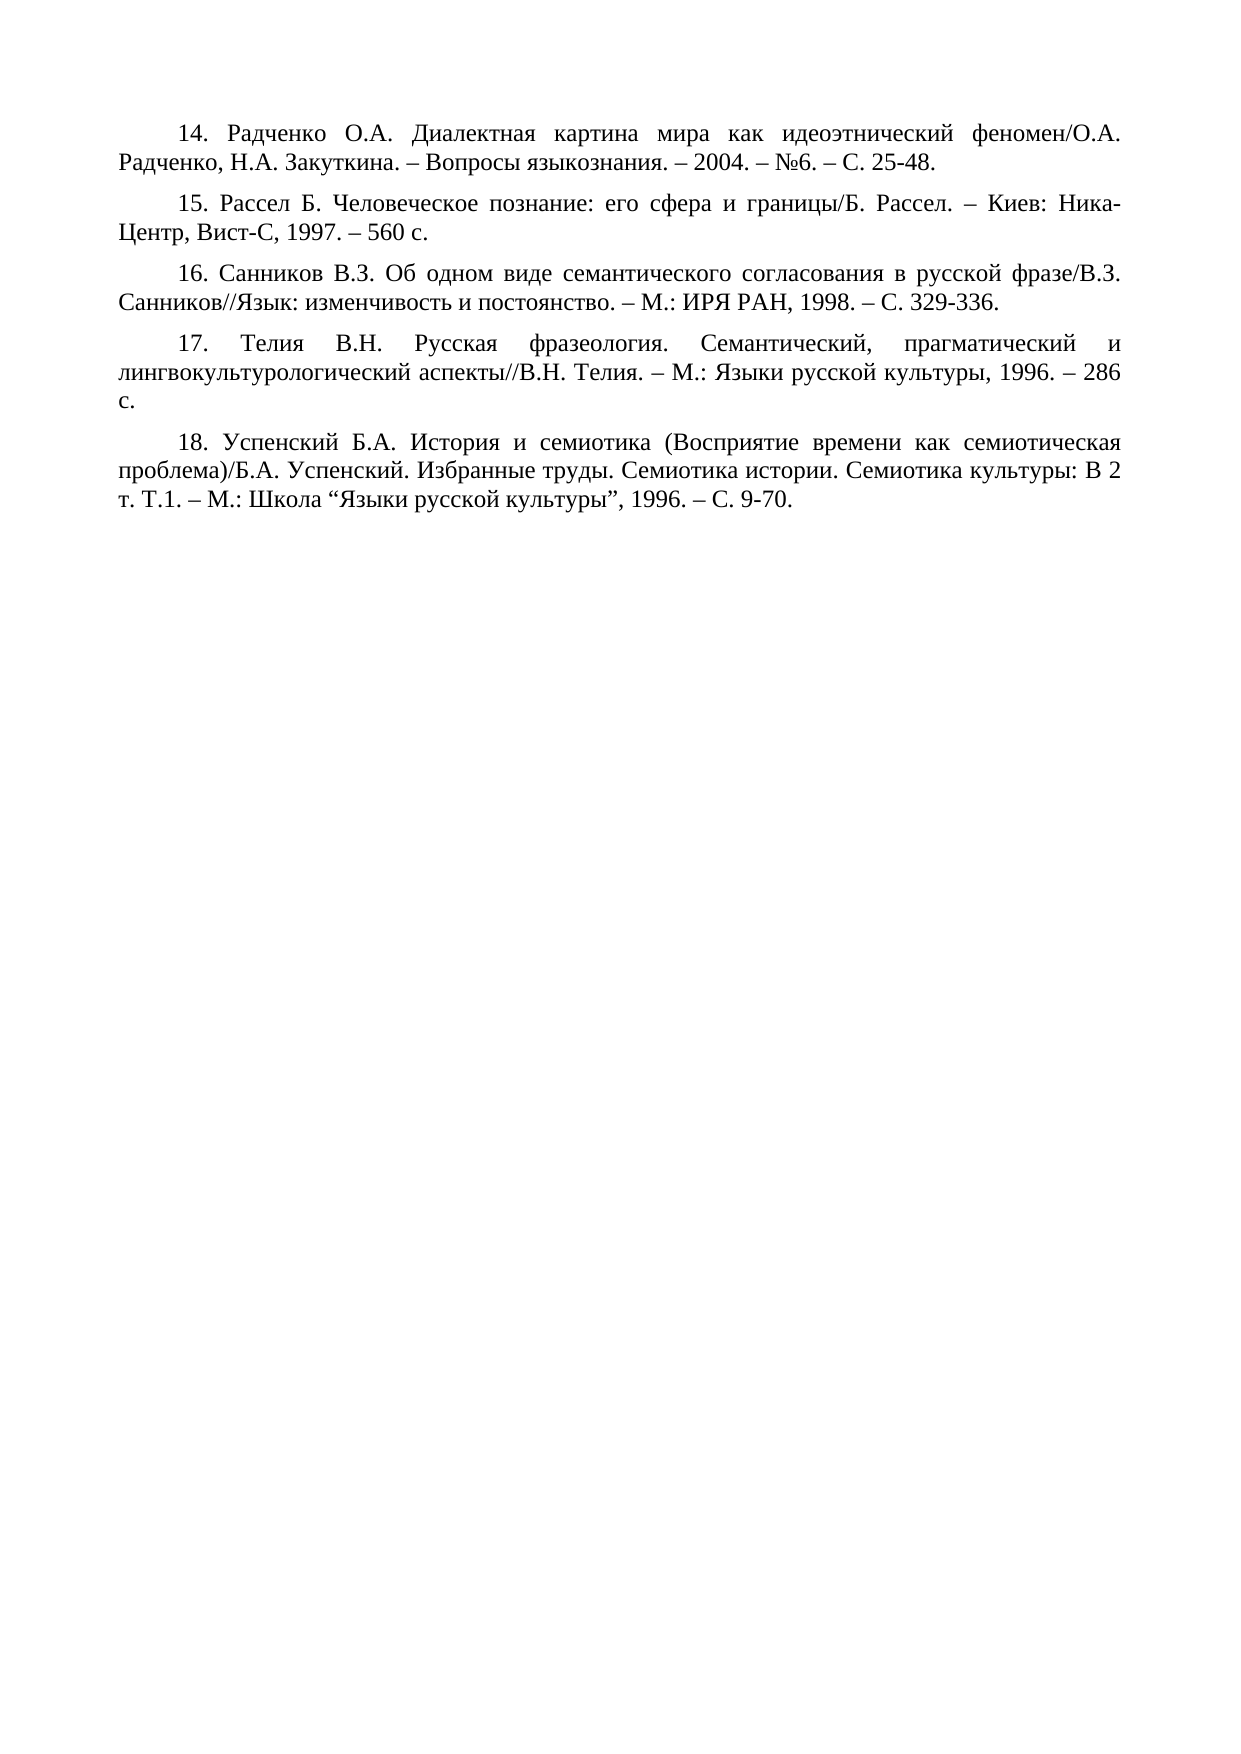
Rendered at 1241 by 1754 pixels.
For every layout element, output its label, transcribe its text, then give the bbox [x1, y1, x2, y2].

text 18. Успенский Б.А. История и семиотика (Восприятие времени как семиотическая проблема)/Б.А. Успенский. Избранные труды. Семиотика истории. Семиотика культуры: В 2 т. Т.1. – М.: Школа “Языки русской культуры”, 1996. – С. 9-70. [118, 427, 1122, 513]
text 14. Радченко О.А. Диалектная картина мира как идеоэтнический феномен/О.А. Радченко, Н.А. Закуткина. – Вопросы языкознания. – 2004. – №6. – С. 25-48. [118, 118, 1122, 176]
text 15. Рассел Б. Человеческое познание: его сфера и границы/Б. Рассел. – Киев: Ника-Центр, Вист-С, 1997. – 560 с. [118, 188, 1122, 246]
text 17. Телия В.Н. Русская фразеология. Семантический, прагматический и лингвокультурологический аспекты//В.Н. Телия. – М.: Языки русской культуры, 1996. – 286 с. [118, 328, 1122, 414]
text 16. Санников В.З. Об одном виде семантического согласования в русской фразе/В.З. Санников//Язык: изменчивость и постоянство. – М.: ИРЯ РАН, 1998. – С. 329-336. [118, 258, 1122, 316]
